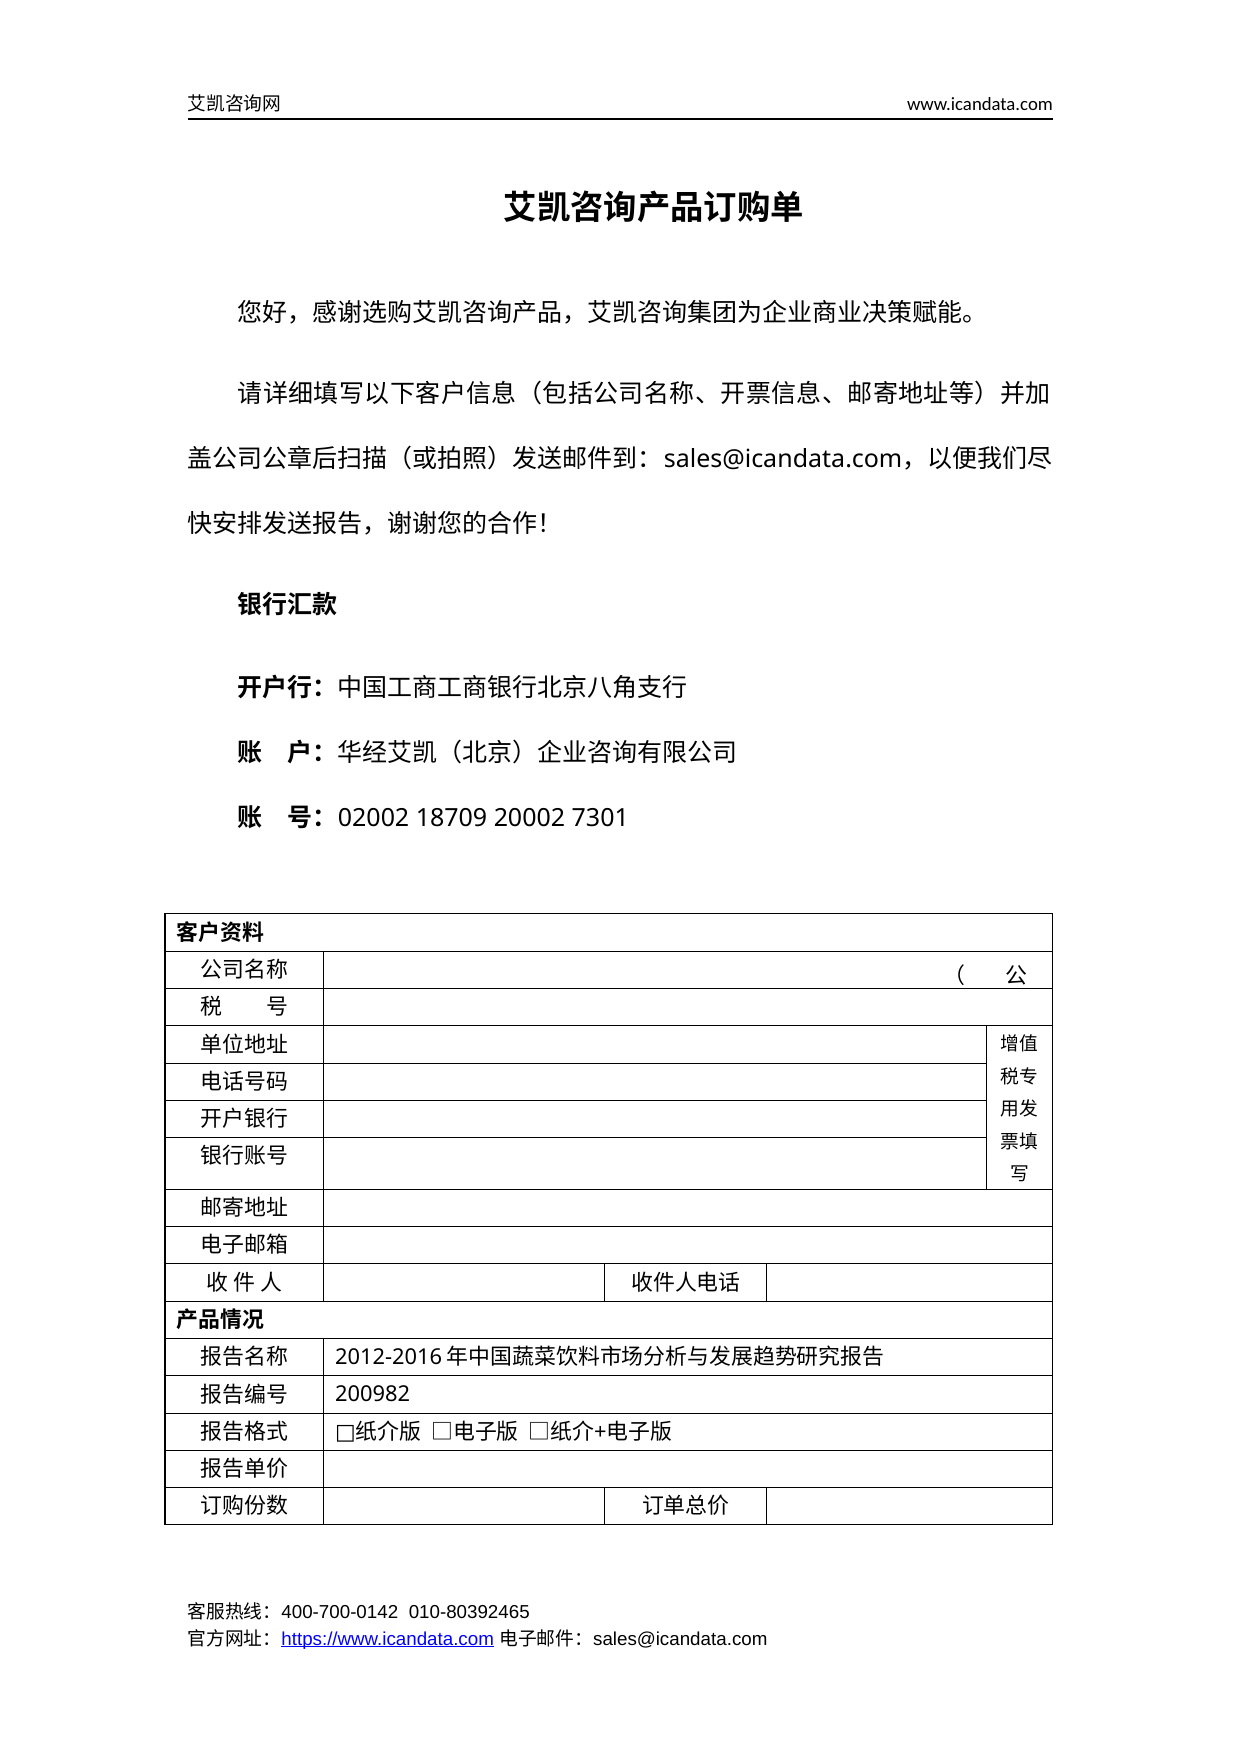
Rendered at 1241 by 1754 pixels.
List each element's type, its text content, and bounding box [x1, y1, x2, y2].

table_cell 电子邮箱 [166, 1227, 323, 1263]
text 开户行：中国工商工商银行北京八角支行 [187, 653, 1053, 718]
table_cell 收 件 人 [166, 1264, 323, 1301]
table_cell 收件人电话 [605, 1264, 766, 1301]
table_cell 2012-2016年中国蔬菜饮料市场分析与发展趋势研究报告 [324, 1339, 1052, 1375]
table_cell 开户银行 [166, 1101, 323, 1137]
table_cell [324, 1026, 986, 1062]
table_header 客户资料 [166, 914, 1052, 951]
table_cell 报告格式 [166, 1414, 323, 1450]
table_cell 产品情况 [166, 1302, 1052, 1338]
table_cell 增值税专用发票填写 [987, 1026, 1052, 1189]
table_cell 公司名称 [166, 952, 323, 988]
table_cell □纸介版 □电子版 □纸介+电子版 [324, 1414, 1052, 1450]
table_cell 税 号 [166, 989, 323, 1025]
table_cell 报告名称 [166, 1339, 323, 1375]
table_cell 邮寄地址 [166, 1190, 323, 1226]
table_cell [324, 1190, 1052, 1226]
table_cell [324, 1138, 986, 1189]
table_cell 订单总价 [605, 1488, 766, 1524]
text 账 号：02002 18709 20002 7301 [187, 783, 1053, 848]
table_cell 报告编号 [166, 1376, 323, 1412]
table_cell [324, 1488, 604, 1524]
table_cell [324, 1451, 1052, 1487]
table_cell [324, 1264, 604, 1301]
table_cell 电话号码 [166, 1064, 323, 1100]
text 请详细填写以下客户信息（包括公司名称、开票信息、邮寄地址等）并加盖公司公章后扫描（或拍照）发送邮件到：sales@icandata.com，以便我们尽快安排发送报告，谢谢您的合作！ [187, 359, 1053, 554]
text 账 户：华经艾凯（北京）企业咨询有限公司 [187, 718, 1053, 783]
text 您好，感谢选购艾凯咨询产品，艾凯咨询集团为企业商业决策赋能。 [187, 278, 1053, 343]
table_cell [324, 1101, 986, 1137]
table_cell 订购份数 [166, 1488, 323, 1524]
table_cell [767, 1488, 1052, 1524]
text 银行汇款 [187, 570, 1053, 635]
table_cell [324, 1227, 1052, 1263]
table_cell 200982 [324, 1376, 1052, 1412]
table_cell [324, 989, 1052, 1025]
table_cell 单位地址 [166, 1026, 323, 1062]
table_cell [324, 952, 1052, 988]
table_cell 银行账号 [166, 1138, 323, 1189]
text 艾凯咨询产品订购单 [187, 172, 1053, 237]
table_cell 报告单价 [166, 1451, 323, 1487]
table_cell [324, 1064, 986, 1100]
table_cell [767, 1264, 1052, 1301]
